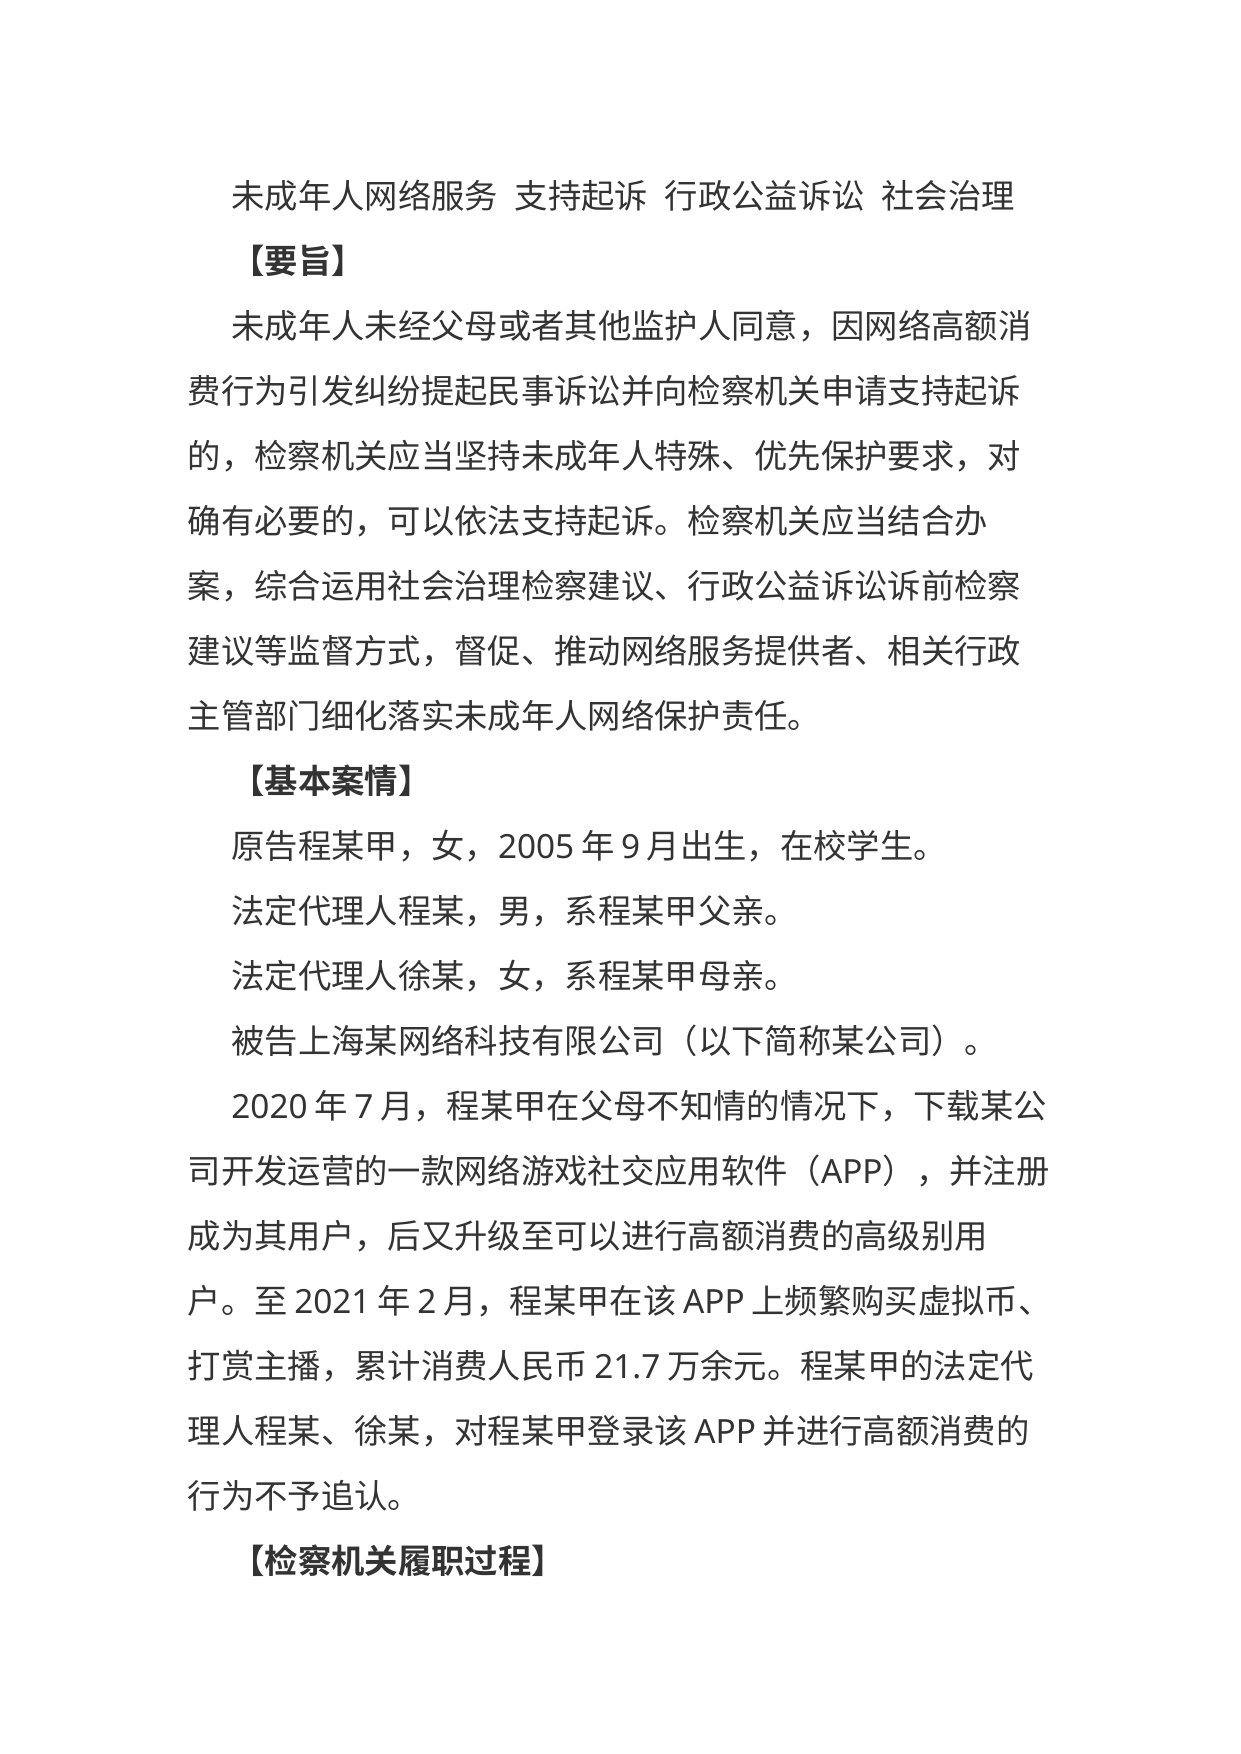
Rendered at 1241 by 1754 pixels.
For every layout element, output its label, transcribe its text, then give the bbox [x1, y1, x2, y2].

text 【检察机关履职过程】 [187, 1527, 1053, 1592]
text 2020年7月，程某甲在父母不知情的情况下，下载某公司开发运营的一款网络游戏社交应用软件（APP），并注册成为其用户，后又升级至可以进行高额消费的高级别用户。至2021年2月，程某甲在该APP上频繁购买虚拟币、打赏主播，累计消费人民币21.7万余元。程某甲的法定代理人程某、徐某，对程某甲登录该APP并进行高额消费的行为不予追认。 [187, 1072, 1053, 1527]
text 未成年人网络服务 支持起诉 行政公益诉讼 社会治理 [187, 162, 1053, 227]
text 原告程某甲，女，2005年9月出生，在校学生。 [187, 812, 1053, 877]
text 被告上海某网络科技有限公司（以下简称某公司）。 [187, 1007, 1053, 1072]
text 未成年人未经父母或者其他监护人同意，因网络高额消费行为引发纠纷提起民事诉讼并向检察机关申请支持起诉的，检察机关应当坚持未成年人特殊、优先保护要求，对确有必要的，可以依法支持起诉。检察机关应当结合办案，综合运用社会治理检察建议、行政公益诉讼诉前检察建议等监督方式，督促、推动网络服务提供者、相关行政主管部门细化落实未成年人网络保护责任。 [187, 292, 1053, 747]
text 【基本案情】 [187, 747, 1053, 812]
text 法定代理人程某，男，系程某甲父亲。 [187, 877, 1053, 942]
text 法定代理人徐某，女，系程某甲母亲。 [187, 942, 1053, 1007]
text 【要旨】 [187, 227, 1053, 292]
